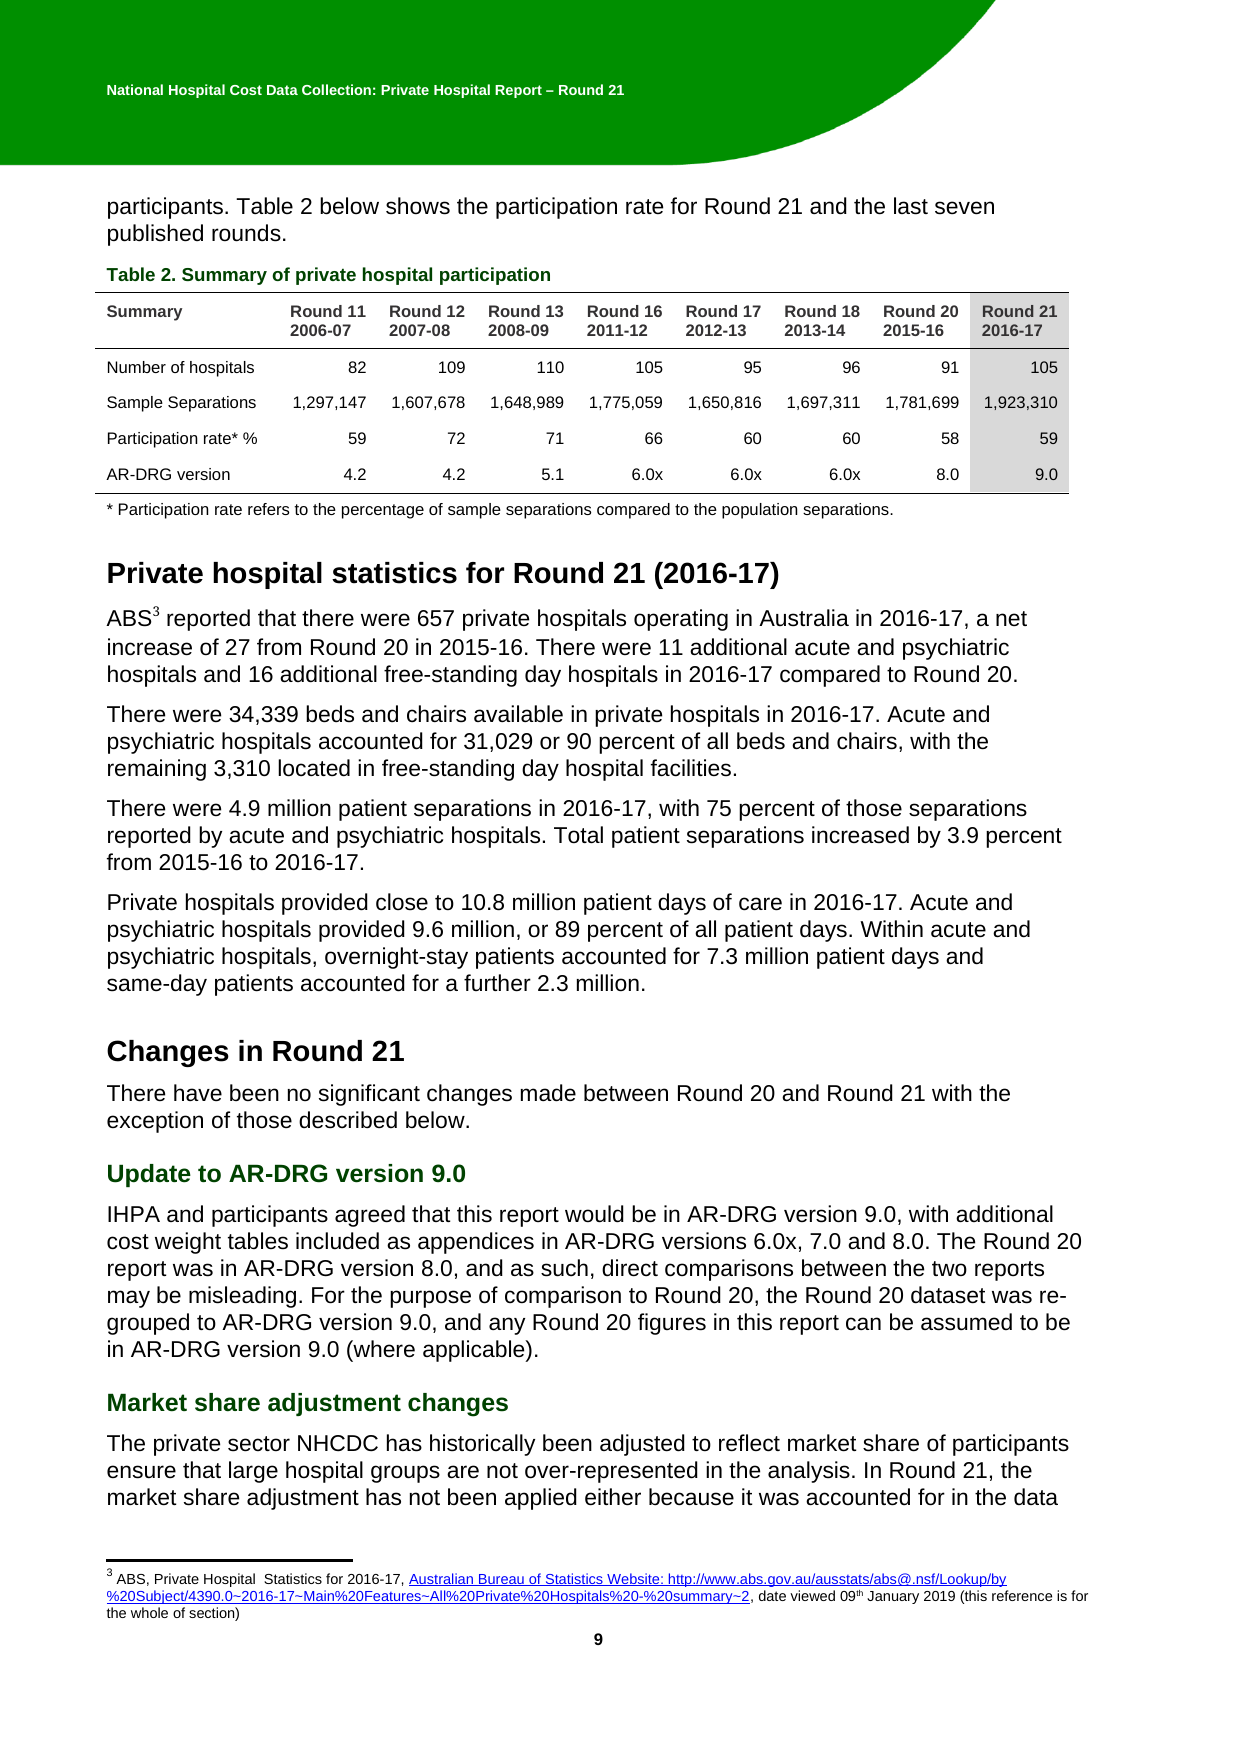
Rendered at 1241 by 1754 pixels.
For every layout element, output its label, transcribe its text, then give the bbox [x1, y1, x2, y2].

text ABS reported that there were 657 private hospitals operating in Australia in 2016-17, a net increase of 27 from Round 20 in 2015-16. There were 11 additional acute and psychiatric hospitals and 16 additional free-standing day hospitals in 2016-17 compared to Round 20. [106, 602, 1090, 688]
table_cell 6.0x [674, 457, 773, 492]
table_cell 110 [477, 349, 575, 385]
table_cell Number of hospitals [95, 349, 279, 385]
table_header Round 11 2006-07 [279, 293, 378, 348]
table_cell 4.2 [378, 457, 477, 492]
table_cell 8.0 [872, 457, 970, 492]
picture [0, 0, 998, 166]
table_cell Participation rate* % [95, 421, 279, 457]
table_cell 1,775,059 [575, 385, 674, 421]
subtitle Market share adjustment changes [106, 1388, 1090, 1416]
text IHPA and participants agreed that this report would be in AR-DRG version 9.0, with additional cost weight tables included as appendices in AR-DRG versions 6.0x, 7.0 and 8.0. The Round 20 report was in AR-DRG version 8.0, and as such, direct comparisons between the two reports may be misleading. For the purpose of comparison to Round 20, the Round 20 dataset was re-grouped to AR-DRG version 9.0, and any Round 20 figures in this report can be assumed to be in AR-DRG version 9.0 (where applicable). [106, 1200, 1090, 1363]
table_cell 1,650,816 [674, 385, 773, 421]
table_cell 105 [970, 349, 1069, 385]
table_cell 105 [575, 349, 674, 385]
table_cell 109 [378, 349, 477, 385]
table_cell 91 [872, 349, 970, 385]
table_header Round 13 2008-09 [477, 293, 575, 348]
text There have been no significant changes made between Round 20 and Round 21 with the exception of those described below. [106, 1080, 1090, 1134]
table_header Round 16 2011-12 [575, 293, 674, 348]
table_cell 95 [674, 349, 773, 385]
table_cell 1,648,989 [477, 385, 575, 421]
table_cell 9.0 [970, 457, 1069, 492]
table_cell 72 [378, 421, 477, 457]
table_cell 60 [674, 421, 773, 457]
table_header Round 20 2015-16 [872, 293, 970, 348]
table_header Round 18 2013-14 [773, 293, 872, 348]
subtitle Table 2. Summary of private hospital participation [106, 259, 1090, 286]
table_cell 1,781,699 [872, 385, 970, 421]
table_cell 60 [773, 421, 872, 457]
table_header Summary [95, 293, 279, 348]
table_header Round 21 2016-17 [970, 293, 1069, 348]
table_header Round 17 2012-13 [674, 293, 773, 348]
table_cell 6.0x [575, 457, 674, 492]
table_cell 1,697,311 [773, 385, 872, 421]
table_cell 71 [477, 421, 575, 457]
subtitle Changes in Round 21 [106, 1034, 1090, 1067]
table_cell 96 [773, 349, 872, 385]
text Private hospitals provided close to 10.8 million patient days of care in 2016-17. Acute and psychiatric hospitals provided 9.6 million, or 89 percent of all patient days. Within acute and psychiatric hospitals, overnight-stay patients accounted for 7.3 million patient days and same-day patients accounted for a further 2.3 million. [106, 888, 1090, 996]
table_cell 82 [279, 349, 378, 385]
subtitle Private hospital statistics for Round 21 (2016-17) [106, 556, 1090, 590]
table_cell 1,923,310 [970, 385, 1069, 421]
subtitle Update to AR-DRG version 9.0 [106, 1159, 1090, 1188]
text There were 4.9 million patient separations in 2016-17, with 75 percent of those separations reported by acute and psychiatric hospitals. Total patient separations increased by 3.9 percent from 2015-16 to 2016-17. [106, 794, 1090, 875]
table_cell 1,297,147 [279, 385, 378, 421]
table_cell 4.2 [279, 457, 378, 492]
text There were 34,339 beds and chairs available in private hospitals in 2016-17. Acute and psychiatric hospitals accounted for 31,029 or 90 percent of all beds and chairs, with the remaining 3,310 located in free-standing day hospital facilities. [106, 700, 1090, 782]
table_cell 59 [970, 421, 1069, 457]
table_cell Sample Separations [95, 385, 279, 421]
text * Participation rate refers to the percentage of sample separations compared to the population separations. [106, 500, 1090, 519]
table_cell AR-DRG version [95, 457, 279, 492]
table_cell 6.0x [773, 457, 872, 492]
table_header Round 12 2007-08 [378, 293, 477, 348]
table_cell 66 [575, 421, 674, 457]
table_cell 58 [872, 421, 970, 457]
table_cell 5.1 [477, 457, 575, 492]
table_cell 59 [279, 421, 378, 457]
table_cell 1,607,678 [378, 385, 477, 421]
